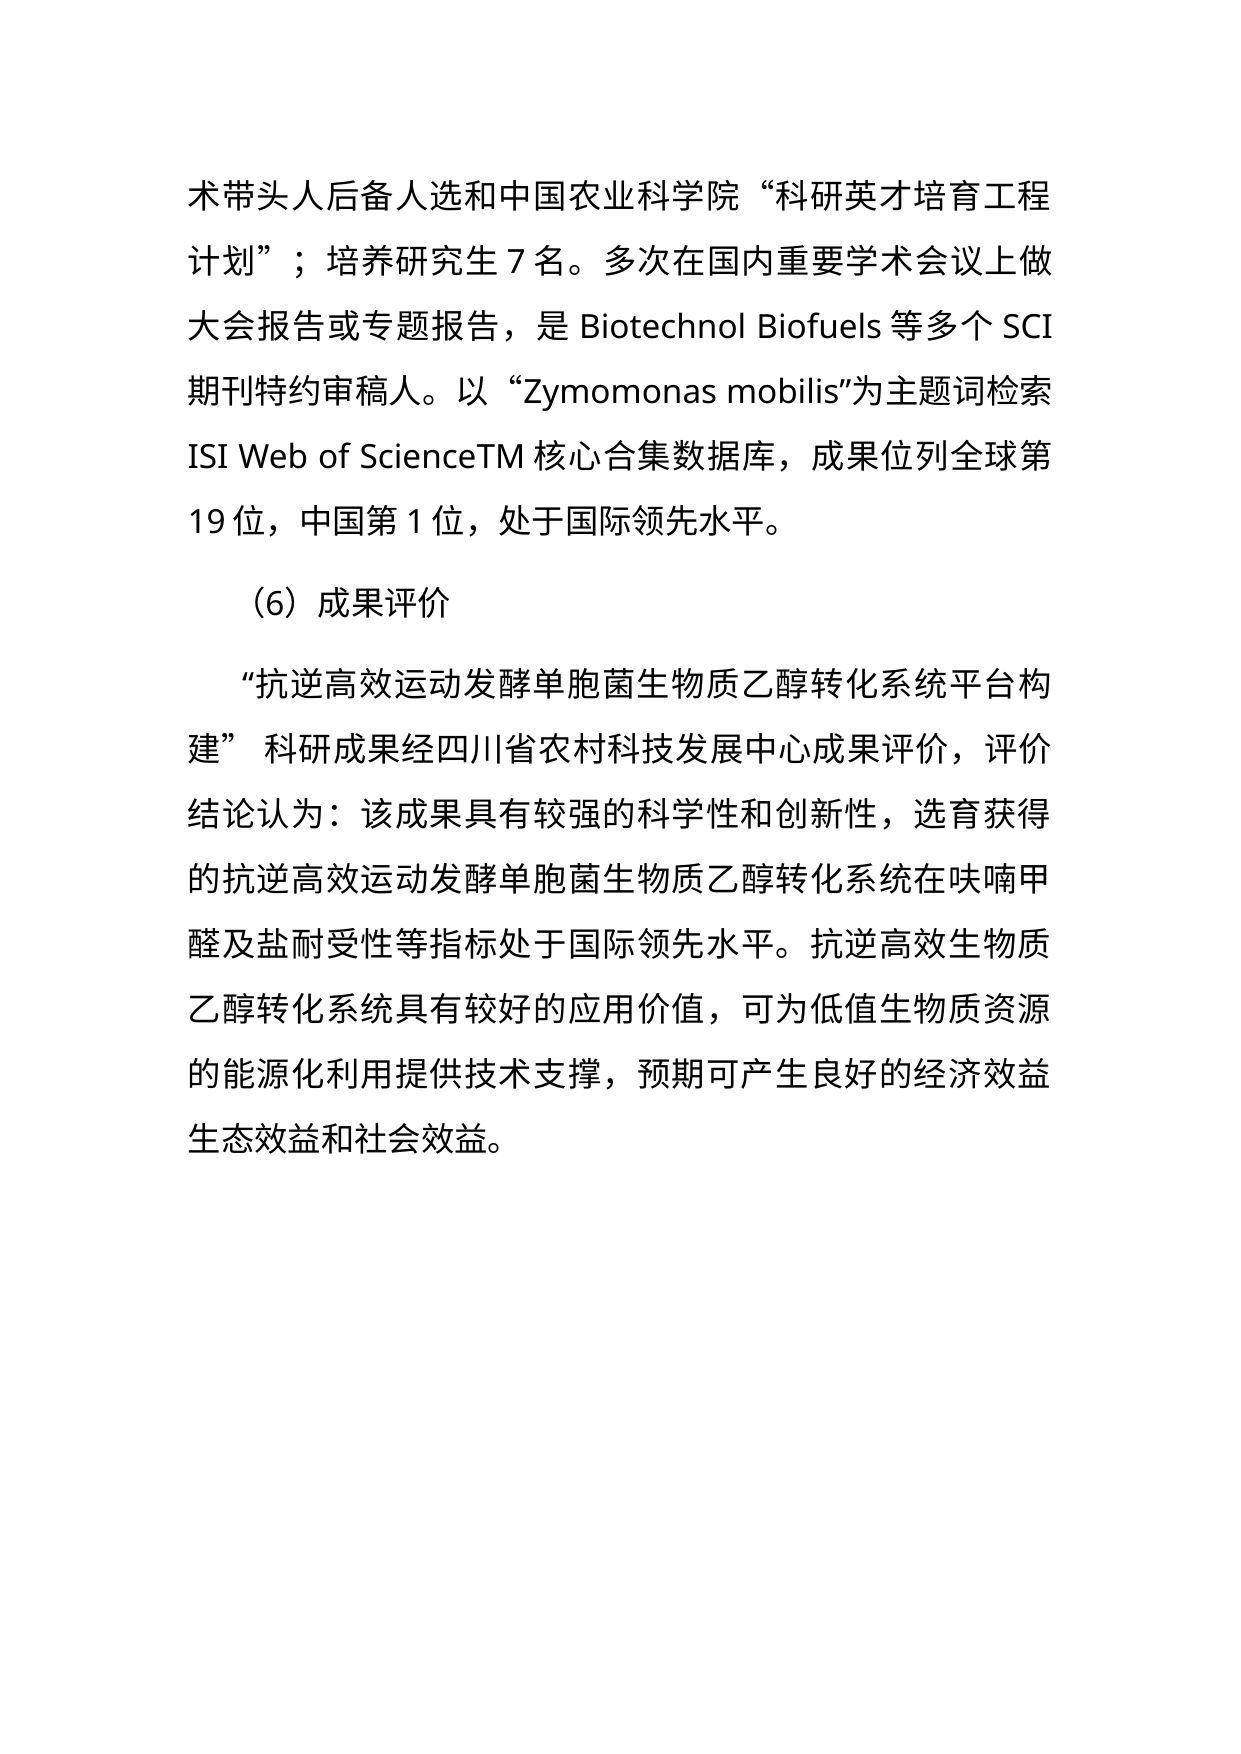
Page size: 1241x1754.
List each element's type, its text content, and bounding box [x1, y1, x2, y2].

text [187, 162, 1053, 552]
text （6）成果评价 [187, 568, 1053, 633]
text “抗逆高效运动发酵单胞菌生物质乙醇转化系统平台构建” 科研成果经四川省农村科技发展中心成果评价，评价结论认为：该成果具有较强的科学性和创新性，选育获得的抗逆高效运动发酵单胞菌生物质乙醇转化系统在呋喃甲醛及盐耐受性等指标处于国际领先水平。抗逆高效生物质乙醇转化系统具有较好的应用价值，可为低值生物质资源的能源化利用提供技术支撑，预期可产生良好的经济效益、生态效益和社会效益。 [187, 649, 1053, 1169]
